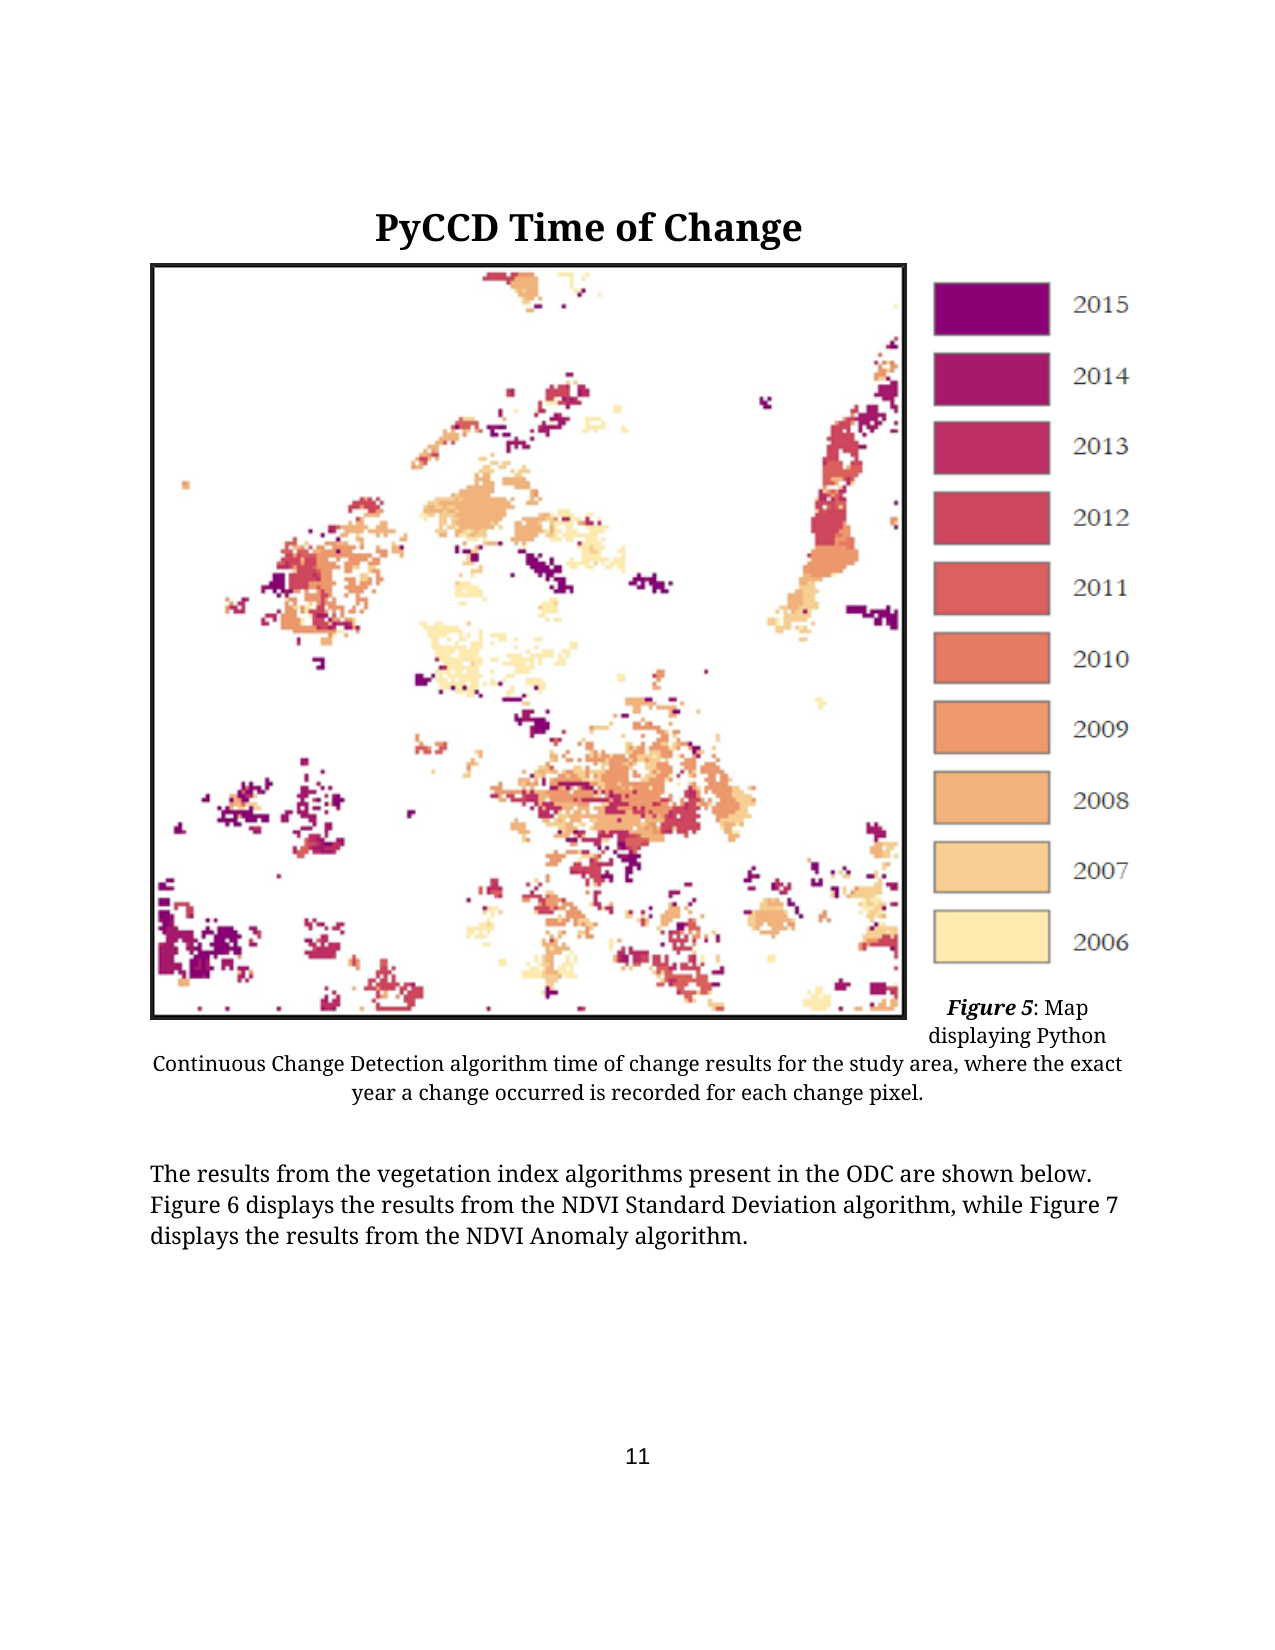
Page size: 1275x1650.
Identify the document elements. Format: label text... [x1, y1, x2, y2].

picture [931, 273, 1158, 974]
picture [153, 266, 904, 1017]
text The results from the vegetation index algorithms present in the ODC are shown below. Figure 6 displays the results from the NDVI Standard Deviation algorithm, while Figure 7 displays the results from the NDVI Anomaly algorithm. [150, 1157, 1125, 1251]
text PyCCD Time of Change [300, 201, 1125, 252]
